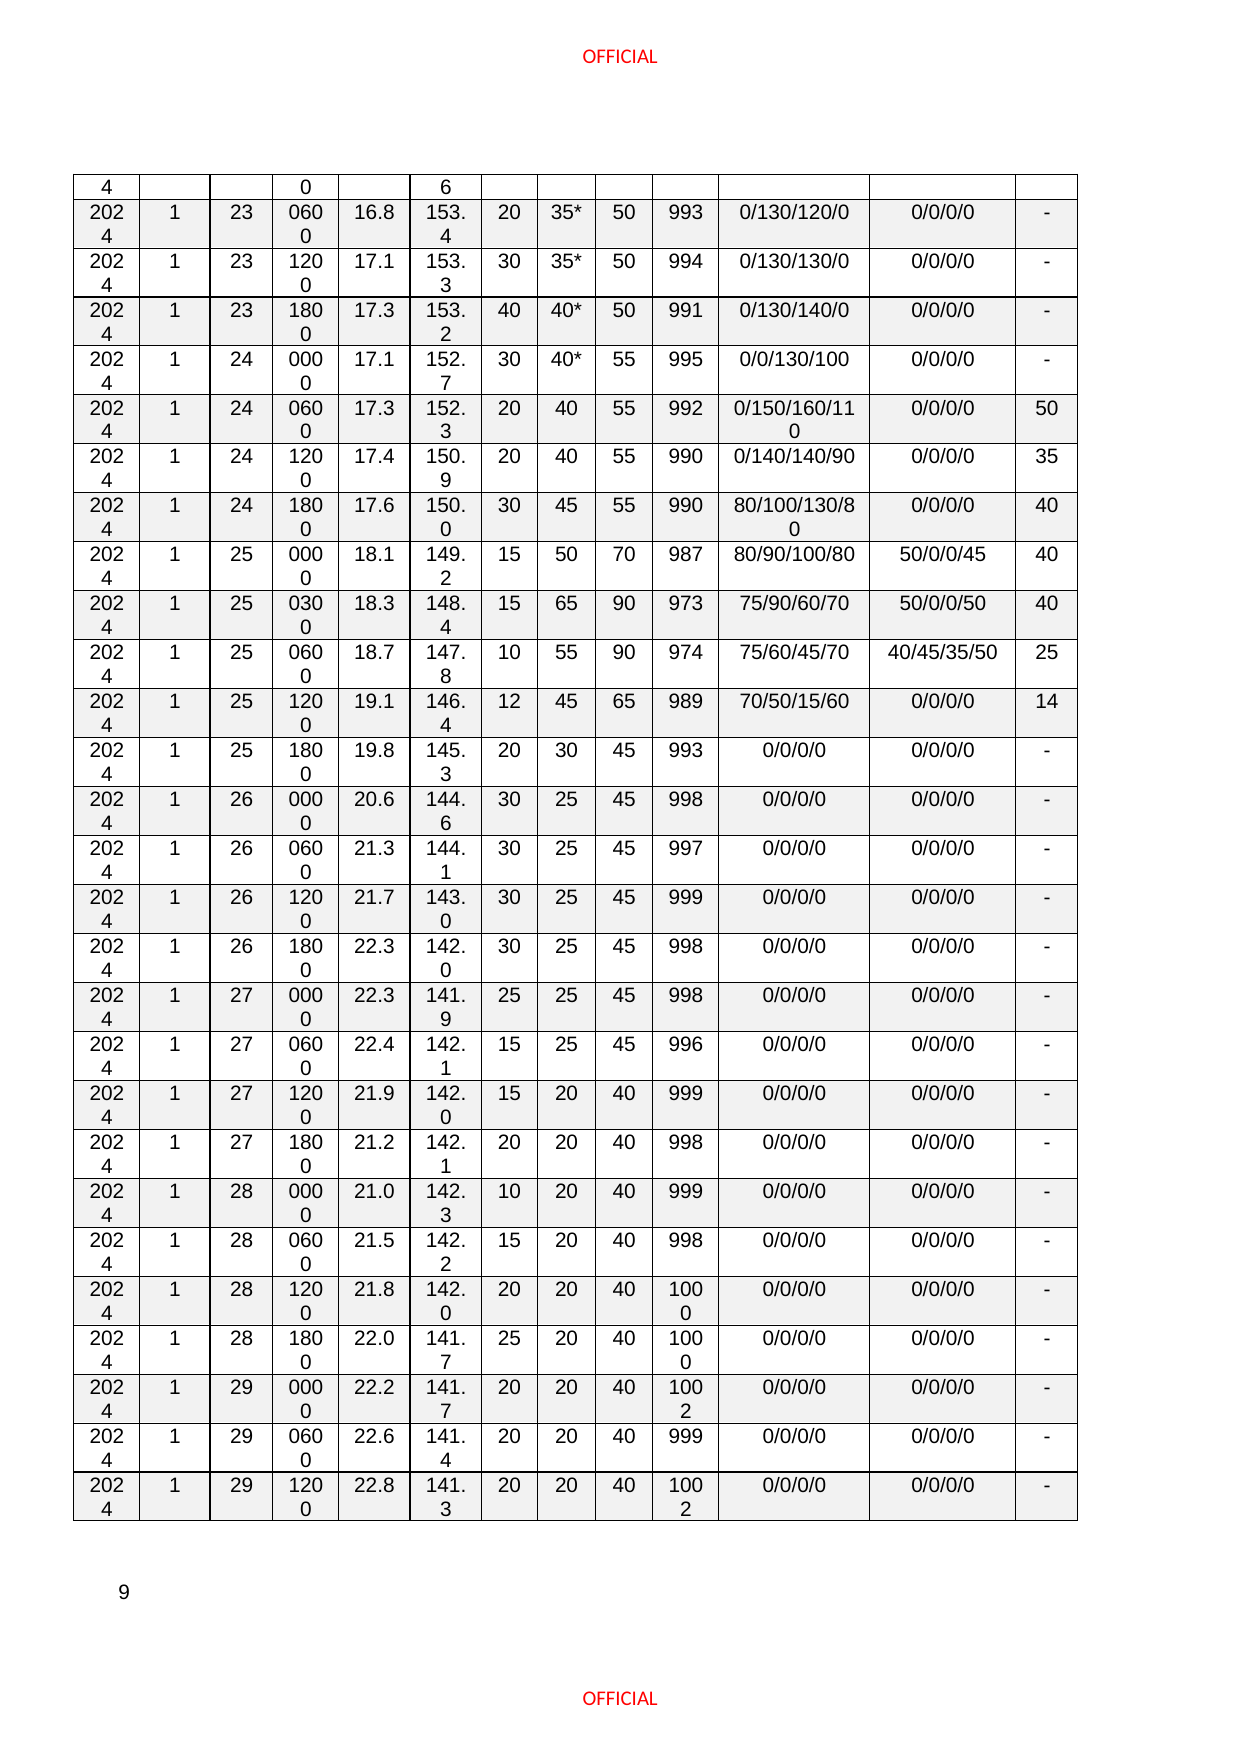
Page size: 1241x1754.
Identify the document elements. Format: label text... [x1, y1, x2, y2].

table_cell - [1016, 738, 1077, 786]
table_cell 973 [653, 591, 718, 639]
table_cell 0/140/140/90 [719, 444, 869, 492]
table_cell 18.7 [339, 640, 409, 688]
table_cell 143.0 [411, 885, 481, 933]
table_cell 22.2 [339, 1375, 409, 1422]
table_cell - [1016, 1032, 1077, 1080]
table_cell 1 [140, 200, 209, 247]
table_cell 26 [211, 787, 272, 835]
table_cell 29 [211, 1375, 272, 1422]
table_cell 0/0/0/0 [719, 1081, 869, 1129]
table_cell 2024 [74, 175, 139, 198]
table_cell 1 [140, 591, 209, 639]
table_cell 142.1 [411, 1130, 481, 1178]
table_cell 40 [596, 1130, 652, 1178]
table_cell 974 [653, 640, 718, 688]
table_cell 150.0 [411, 493, 481, 541]
table_cell 1000 [653, 1277, 718, 1324]
table_cell 1 [140, 1130, 209, 1178]
table_cell 989 [653, 689, 718, 737]
table_cell 24 [211, 493, 272, 541]
table_cell 999 [653, 1424, 718, 1471]
table_cell 20 [538, 1228, 595, 1276]
table_cell 55 [596, 493, 652, 541]
table_cell 1 [140, 395, 209, 443]
table_cell 0/0/0/0 [870, 444, 1015, 492]
table_cell - [1016, 1081, 1077, 1129]
table_cell 40 [596, 1228, 652, 1276]
table_cell 141.7 [411, 1375, 481, 1422]
table_cell 0/150/160/110 [719, 395, 869, 443]
table_cell 40 [596, 1473, 652, 1520]
table_cell 20 [538, 1473, 595, 1520]
table_cell 994 [653, 249, 718, 296]
table_cell 25 [538, 787, 595, 835]
table_cell 141.7 [411, 1326, 481, 1373]
table_cell 987 [653, 542, 718, 590]
table_cell 1 [140, 1228, 209, 1276]
table_cell 19.1 [339, 689, 409, 737]
table_cell 15 [482, 1032, 537, 1080]
table_cell 35 [1016, 444, 1077, 492]
table_cell 0000 [273, 787, 338, 835]
table_cell 2024 [74, 591, 139, 639]
table_cell 0600 [273, 1032, 338, 1080]
table_cell 80/100/130/80 [719, 493, 869, 541]
table_cell 29 [211, 1424, 272, 1471]
table_cell 145.3 [411, 738, 481, 786]
table_cell 2024 [74, 1032, 139, 1080]
table_cell 45 [596, 934, 652, 982]
table_cell 65 [538, 591, 595, 639]
table_cell 80/90/100/80 [719, 542, 869, 590]
table_cell - [1016, 1179, 1077, 1227]
table_cell 27 [211, 1081, 272, 1129]
table_cell 30 [482, 493, 537, 541]
table_cell 40 [1016, 493, 1077, 541]
table_cell 21.8 [339, 1277, 409, 1324]
table_cell 1 [140, 885, 209, 933]
table_cell 995 [653, 346, 718, 394]
table_cell 0/0/0/0 [870, 738, 1015, 786]
table_cell 0/0/0/0 [719, 1277, 869, 1324]
table_cell 2024 [74, 395, 139, 443]
table_cell 0/0/0/0 [719, 1130, 869, 1178]
table_cell 1 [140, 1326, 209, 1373]
table_cell 20 [482, 1277, 537, 1324]
table_cell 0/0/0/0 [870, 934, 1015, 982]
table_cell - [1016, 983, 1077, 1031]
table_cell 2024 [74, 983, 139, 1031]
table_cell 993 [653, 200, 718, 247]
table_cell 0/0/0/0 [719, 1228, 869, 1276]
table_cell 2024 [74, 640, 139, 688]
table_cell 20 [538, 1277, 595, 1324]
table_cell 141.4 [411, 1424, 481, 1471]
table_cell 1 [140, 249, 209, 296]
table_cell 0/0/0/0 [719, 1424, 869, 1471]
table_cell 50 [596, 200, 652, 247]
table_cell 28 [211, 1179, 272, 1227]
table_cell 0600 [273, 200, 338, 247]
table_cell 30 [482, 836, 537, 884]
table_cell 26 [211, 934, 272, 982]
table_cell 0/130/140/0 [719, 298, 869, 345]
table_cell 20 [482, 1130, 537, 1178]
table_cell 35* [538, 249, 595, 296]
table_cell 45 [596, 885, 652, 933]
table_cell - [1016, 249, 1077, 296]
table_cell - [1016, 200, 1077, 247]
table_cell 45 [596, 983, 652, 1031]
table_cell 998 [653, 934, 718, 982]
table_cell 1800 [273, 493, 338, 541]
table_cell 20 [482, 444, 537, 492]
table_cell 45 [596, 836, 652, 884]
table_cell 40* [538, 298, 595, 345]
table_cell - [1016, 836, 1077, 884]
table_cell 20 [538, 1179, 595, 1227]
table_cell 27 [211, 983, 272, 1031]
table_cell 0600 [273, 836, 338, 884]
table_cell 70/50/15/60 [719, 689, 869, 737]
table_cell 10 [482, 640, 537, 688]
table_cell 2024 [74, 689, 139, 737]
table_cell 30 [482, 249, 537, 296]
table_cell 0/0/0/0 [870, 787, 1015, 835]
table_cell 0300 [273, 591, 338, 639]
table_cell 0/0/0/0 [719, 836, 869, 884]
table_cell 999 [653, 1081, 718, 1129]
table_cell 0600 [273, 640, 338, 688]
table_cell 40/45/35/50 [870, 640, 1015, 688]
table_cell 1002 [653, 1375, 718, 1422]
table_cell 998 [653, 983, 718, 1031]
table_cell 19.8 [339, 738, 409, 786]
table_cell 0/0/0/0 [719, 1032, 869, 1080]
table_cell - [1016, 346, 1077, 394]
table_cell 40 [482, 298, 537, 345]
table_cell 1 [140, 1375, 209, 1422]
table_cell 21.9 [339, 1081, 409, 1129]
table_cell 2024 [74, 493, 139, 541]
table_cell 0/120/90/0 [719, 175, 869, 198]
table_cell 0/0/0/0 [870, 1277, 1015, 1324]
table_cell 22.0 [339, 1326, 409, 1373]
table_cell 17.6 [339, 493, 409, 541]
table_cell 40 [596, 1375, 652, 1422]
table_cell 153.6 [411, 175, 481, 198]
table_cell 10 [482, 1179, 537, 1227]
table_cell 30 [482, 346, 537, 394]
table_cell 1 [140, 738, 209, 786]
table_cell 991 [653, 298, 718, 345]
table_cell 40 [596, 1179, 652, 1227]
table_cell 26 [211, 836, 272, 884]
table_cell 990 [653, 444, 718, 492]
table_cell 25 [211, 689, 272, 737]
table_cell 40 [596, 1081, 652, 1129]
table_cell 150.9 [411, 444, 481, 492]
table_cell 149.2 [411, 542, 481, 590]
table_cell 24 [211, 395, 272, 443]
table_cell 153.3 [411, 249, 481, 296]
table_cell 2024 [74, 934, 139, 982]
table_cell 0000 [273, 1179, 338, 1227]
table_cell 45 [596, 738, 652, 786]
table_cell 35* [538, 200, 595, 247]
table_cell 2024 [74, 787, 139, 835]
table_cell 40 [1016, 591, 1077, 639]
table_cell 0/0/0/0 [870, 175, 1015, 198]
table_cell 1800 [273, 1326, 338, 1373]
table_cell 18.1 [339, 542, 409, 590]
table_cell 0600 [273, 395, 338, 443]
table_cell 2024 [74, 885, 139, 933]
table_cell 40* [538, 346, 595, 394]
table_cell 50 [596, 298, 652, 345]
table_cell 21.3 [339, 836, 409, 884]
table_cell 25 [211, 542, 272, 590]
table_cell 25 [482, 983, 537, 1031]
table_cell - [1016, 1130, 1077, 1178]
table_cell 30 [482, 885, 537, 933]
table_cell 147.8 [411, 640, 481, 688]
table_cell 21.0 [339, 1179, 409, 1227]
table_cell - [1016, 298, 1077, 345]
table_cell 15 [482, 1228, 537, 1276]
table_cell 1 [140, 1277, 209, 1324]
table_cell 40 [596, 1424, 652, 1471]
table_cell 1 [140, 836, 209, 884]
table_cell 0/0/0/0 [870, 346, 1015, 394]
table_cell 0/0/0/0 [870, 1179, 1015, 1227]
table_cell 0/0/0/0 [870, 298, 1015, 345]
table_cell 25 [211, 640, 272, 688]
table_cell 0600 [273, 1424, 338, 1471]
table_cell 2024 [74, 298, 139, 345]
table_cell 23 [211, 249, 272, 296]
table_cell 2024 [74, 738, 139, 786]
table_cell 0/0/0/0 [870, 395, 1015, 443]
table_cell 1 [140, 493, 209, 541]
table_cell 20 [482, 395, 537, 443]
table_cell 1 [140, 934, 209, 982]
table_cell 55 [538, 640, 595, 688]
table_cell 146.4 [411, 689, 481, 737]
table_cell - [1016, 885, 1077, 933]
table_cell 998 [653, 787, 718, 835]
table_cell 20 [538, 1375, 595, 1422]
table_cell 0/0/0/0 [870, 1326, 1015, 1373]
table_cell 25 [538, 836, 595, 884]
table_cell 20 [482, 738, 537, 786]
table_cell 22.4 [339, 1032, 409, 1080]
table_cell 23 [211, 200, 272, 247]
table_cell 28 [211, 1277, 272, 1324]
table_cell 50 [596, 249, 652, 296]
table_cell 40 [1016, 542, 1077, 590]
table_cell 0/0/0/0 [719, 1326, 869, 1373]
table_cell 2024 [74, 836, 139, 884]
table_cell 1 [140, 444, 209, 492]
table_cell 0000 [273, 983, 338, 1031]
table_cell 0/0/0/0 [719, 738, 869, 786]
table_cell 1 [140, 1032, 209, 1080]
table_cell 1200 [273, 444, 338, 492]
table_cell 24 [211, 444, 272, 492]
table_cell 999 [653, 1179, 718, 1227]
table_cell 0000 [273, 1375, 338, 1422]
table_cell 40 [538, 395, 595, 443]
table_cell 1 [140, 1473, 209, 1520]
table_cell 1 [140, 542, 209, 590]
table_cell 30 [482, 934, 537, 982]
table_cell 0/130/120/0 [719, 200, 869, 247]
table_cell 25 [482, 1326, 537, 1373]
table_cell 55 [596, 395, 652, 443]
table_cell 0/0/0/0 [719, 983, 869, 1031]
table_cell 50 [1016, 395, 1077, 443]
table_cell 2024 [74, 542, 139, 590]
table_cell 18.3 [339, 591, 409, 639]
table_cell 20 [538, 1326, 595, 1373]
table_cell 1 [140, 983, 209, 1031]
table_cell 90 [596, 591, 652, 639]
table_cell 2024 [74, 200, 139, 247]
table_cell 17.1 [339, 249, 409, 296]
table_cell 997 [653, 175, 718, 198]
table_cell 0000 [273, 542, 338, 590]
table_cell 25 [538, 934, 595, 982]
table_cell 0/0/0/0 [870, 249, 1015, 296]
table_cell 0/0/0/0 [719, 885, 869, 933]
table_cell - [1016, 1473, 1077, 1520]
table_cell 20 [538, 1424, 595, 1471]
table_cell 0/0/0/0 [870, 983, 1015, 1031]
table_cell 1000 [653, 1326, 718, 1373]
table_cell - [1016, 1228, 1077, 1276]
table_cell 2024 [74, 1081, 139, 1129]
table_cell 50 [538, 542, 595, 590]
table_cell 0/0/0/0 [870, 1032, 1015, 1080]
table_cell 2024 [74, 1375, 139, 1422]
table_cell 45 [538, 493, 595, 541]
table_cell 990 [653, 493, 718, 541]
table_cell 1200 [273, 689, 338, 737]
table_cell 1800 [273, 298, 338, 345]
table_cell 0/0/0/0 [870, 1424, 1015, 1471]
table_cell 14 [1016, 689, 1077, 737]
table_cell 23 [211, 175, 272, 198]
table_cell 12 [482, 689, 537, 737]
table_cell 152.3 [411, 395, 481, 443]
table_cell 153.4 [411, 200, 481, 247]
table_cell 1800 [273, 738, 338, 786]
table_cell 21.2 [339, 1130, 409, 1178]
table_cell 153.2 [411, 298, 481, 345]
table_cell 1 [140, 640, 209, 688]
table_cell 45 [596, 1032, 652, 1080]
table_cell 0/0/130/100 [719, 346, 869, 394]
table_cell 75/90/60/70 [719, 591, 869, 639]
table_cell 2024 [74, 249, 139, 296]
table_cell 1 [140, 1424, 209, 1471]
table_cell 15 [482, 591, 537, 639]
table_cell 40 [596, 1277, 652, 1324]
table_cell 0600 [273, 1228, 338, 1276]
table_cell 28 [211, 1228, 272, 1276]
table_cell 27 [211, 1032, 272, 1080]
table_cell 17.4 [339, 444, 409, 492]
table_cell 2024 [74, 1130, 139, 1178]
table_cell 1 [140, 689, 209, 737]
table_cell - [1016, 175, 1077, 198]
table_cell 1800 [273, 934, 338, 982]
table_cell 142.0 [411, 1277, 481, 1324]
table_cell 20 [482, 175, 537, 198]
table_cell 50/0/0/50 [870, 591, 1015, 639]
table_cell 0/0/0/0 [870, 200, 1015, 247]
table_cell 152.7 [411, 346, 481, 394]
table_cell 992 [653, 395, 718, 443]
table_cell 1 [140, 1179, 209, 1227]
table_cell 2024 [74, 1277, 139, 1324]
table_cell 0/0/0/0 [870, 1228, 1015, 1276]
table_cell 55 [596, 346, 652, 394]
table_cell 142.3 [411, 1179, 481, 1227]
table_cell 21.7 [339, 885, 409, 933]
table_cell 90 [596, 640, 652, 688]
table_cell 997 [653, 836, 718, 884]
table_cell 141.3 [411, 1473, 481, 1520]
table_cell 25 [538, 885, 595, 933]
table_cell 2024 [74, 1179, 139, 1227]
table_cell 0/0/0/0 [870, 493, 1015, 541]
table_cell 15 [482, 1081, 537, 1129]
table_cell 40 [538, 444, 595, 492]
table_cell - [1016, 1326, 1077, 1373]
table_cell 15 [482, 542, 537, 590]
table_cell 20 [482, 1424, 537, 1471]
table_cell 16.8 [339, 200, 409, 247]
table_cell 0/0/0/0 [870, 1375, 1015, 1422]
table_cell 1200 [273, 1473, 338, 1520]
table_cell 22.6 [339, 1424, 409, 1471]
table_cell 0/0/0/0 [870, 1130, 1015, 1178]
table_cell 35* [538, 175, 595, 198]
table_cell - [1016, 1375, 1077, 1422]
table_cell 0/0/0/0 [719, 1375, 869, 1422]
table_cell 2024 [74, 1424, 139, 1471]
table_cell 1 [140, 175, 209, 198]
table_cell 0/0/0/0 [870, 885, 1015, 933]
table_cell 65 [596, 689, 652, 737]
table_cell 2024 [74, 1228, 139, 1276]
table_cell 26 [211, 885, 272, 933]
table_cell 22.3 [339, 934, 409, 982]
table_cell 45 [538, 689, 595, 737]
table_cell 0/0/0/0 [719, 1473, 869, 1520]
table_cell 142.0 [411, 1081, 481, 1129]
table_cell 1002 [653, 1473, 718, 1520]
table_cell 40 [596, 1326, 652, 1373]
table_cell 1200 [273, 885, 338, 933]
table_cell - [1016, 1277, 1077, 1324]
table_cell 141.9 [411, 983, 481, 1031]
table_cell 1200 [273, 1277, 338, 1324]
table_cell 16.3 [339, 175, 409, 198]
table_cell 142.0 [411, 934, 481, 982]
table_cell 0/0/0/0 [870, 836, 1015, 884]
table_cell 1200 [273, 1081, 338, 1129]
table_cell 0/0/0/0 [870, 1473, 1015, 1520]
table_cell 27 [211, 1130, 272, 1178]
table_cell 17.1 [339, 346, 409, 394]
table_cell 70 [596, 542, 652, 590]
table_cell 20 [538, 1081, 595, 1129]
table_cell 21.5 [339, 1228, 409, 1276]
table_cell 2024 [74, 346, 139, 394]
table_cell 0/0/0/0 [870, 1081, 1015, 1129]
table_cell 1 [140, 298, 209, 345]
table_cell 2024 [74, 444, 139, 492]
table_cell 45 [596, 787, 652, 835]
table_cell - [1016, 787, 1077, 835]
table_cell 30 [482, 787, 537, 835]
table_cell 144.1 [411, 836, 481, 884]
table_cell 25 [211, 738, 272, 786]
table_cell 30 [538, 738, 595, 786]
table_cell 28 [211, 1326, 272, 1373]
table_cell 148.4 [411, 591, 481, 639]
table_cell - [1016, 1424, 1077, 1471]
table_cell 998 [653, 1130, 718, 1178]
table_cell 50/0/0/45 [870, 542, 1015, 590]
table_cell 55 [596, 444, 652, 492]
table_cell 25 [1016, 640, 1077, 688]
table_cell 142.2 [411, 1228, 481, 1276]
table_cell 0/0/0/0 [719, 1179, 869, 1227]
table_cell 20 [482, 1375, 537, 1422]
table_cell 75/60/45/70 [719, 640, 869, 688]
table_cell 22.3 [339, 983, 409, 1031]
table_cell 0/130/130/0 [719, 249, 869, 296]
table_cell 24 [211, 346, 272, 394]
table_cell 0/0/0/0 [870, 689, 1015, 737]
table_cell 0/0/0/0 [719, 934, 869, 982]
table_cell 0000 [273, 175, 338, 198]
table_cell 25 [538, 983, 595, 1031]
table_cell 1 [140, 346, 209, 394]
table_cell 20 [482, 200, 537, 247]
table_cell 1 [140, 787, 209, 835]
table_cell 1200 [273, 249, 338, 296]
table_cell 50 [596, 175, 652, 198]
table_cell 29 [211, 1473, 272, 1520]
table_cell 998 [653, 1228, 718, 1276]
table_cell 25 [538, 1032, 595, 1080]
table_cell 0/0/0/0 [719, 787, 869, 835]
table_cell 23 [211, 298, 272, 345]
table_cell 999 [653, 885, 718, 933]
table_cell 25 [211, 591, 272, 639]
table_cell 1800 [273, 1130, 338, 1178]
table_cell 996 [653, 1032, 718, 1080]
table_cell 2024 [74, 1326, 139, 1373]
table_cell 0000 [273, 346, 338, 394]
table_cell 17.3 [339, 298, 409, 345]
table_cell 2024 [74, 1473, 139, 1520]
table_cell 993 [653, 738, 718, 786]
table_cell 142.1 [411, 1032, 481, 1080]
table_cell 20 [482, 1473, 537, 1520]
table_cell - [1016, 934, 1077, 982]
table_cell 22.8 [339, 1473, 409, 1520]
table_cell 20 [538, 1130, 595, 1178]
table_cell 20.6 [339, 787, 409, 835]
table_cell 17.3 [339, 395, 409, 443]
table_cell 1 [140, 1081, 209, 1129]
table_cell 144.6 [411, 787, 481, 835]
